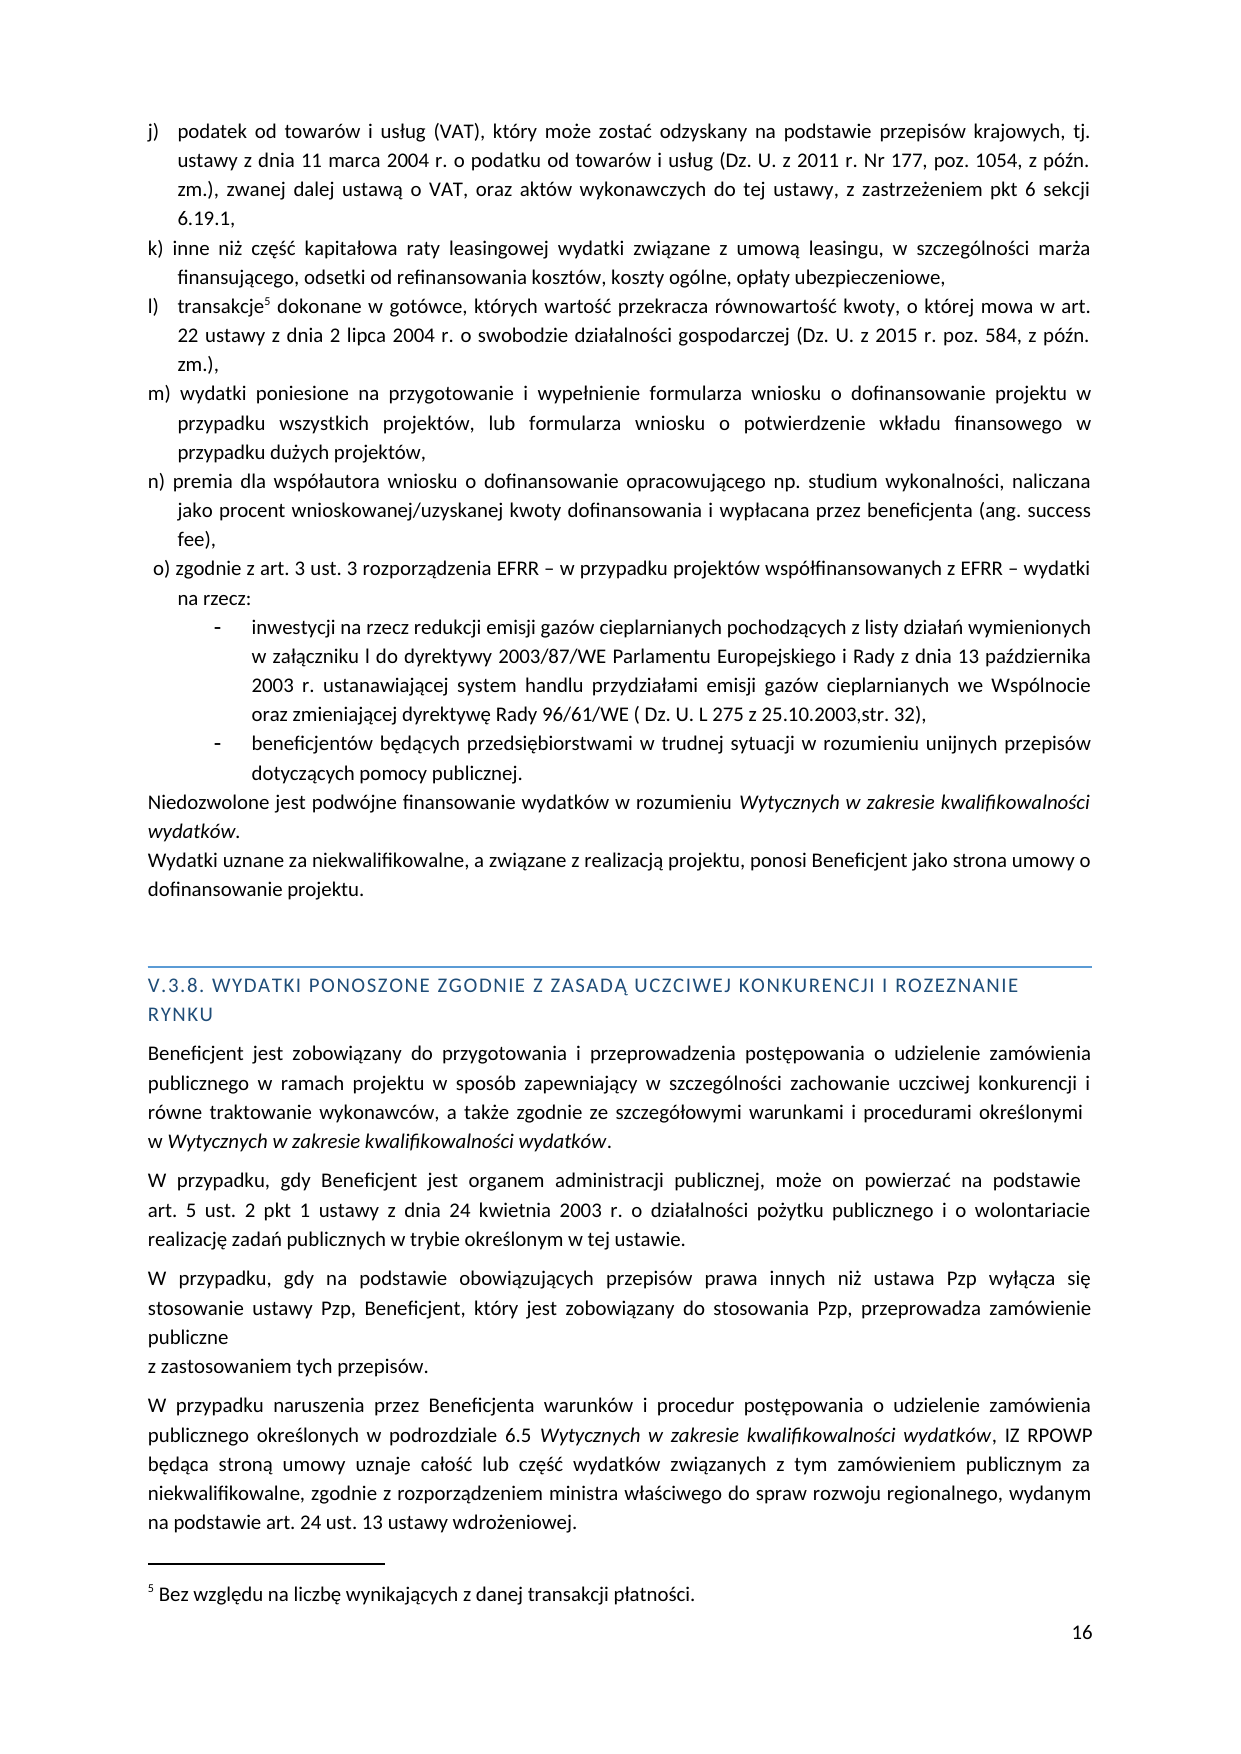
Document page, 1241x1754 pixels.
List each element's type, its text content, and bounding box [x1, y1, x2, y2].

text W przypadku, gdy Beneficjent jest organem administracji publicznej, może on powierzać na podstawie art. 5 ust. 2 pkt 1 ustawy z dnia 24 kwietnia 2003 r. o działalności pożytku publicznego i o wolontariacie realizację zadań publicznych w trybie określonym w tej ustawie. [148, 1168, 1092, 1251]
text Wydatki uznane za niekwalifikowalne, a związane z realizacją projektu, ponosi Beneficjent jako strona umowy o dofinansowanie projektu. [148, 847, 1092, 902]
text l) transakcje dokonane w gotówce, których wartość przekracza równowartość kwoty, o której mowa w art. 22 ustawy z dnia 2 lipca 2004 r. o swobodzie działalności gospodarczej (Dz. U. z 2015 r. poz. 584, z późn. zm.), [148, 293, 1092, 377]
text o) zgodnie z art. 3 ust. 3 rozporządzenia EFRR – w przypadku projektów współfinansowanych z EFRR – wydatki na rzecz: [148, 556, 1092, 610]
text W przypadku, gdy na podstawie obowiązujących przepisów prawa innych niż ustawa Pzp wyłącza się stosowanie ustawy Pzp, Beneficjent, który jest zobowiązany do stosowania Pzp, przeprowadza zamówienie publiczne z zastosowaniem tych przepisów. [148, 1266, 1092, 1378]
text j) podatek od towarów i usług (VAT), który może zostać odzyskany na podstawie przepisów krajowych, tj. ustawy z dnia 11 marca 2004 r. o podatku od towarów i usług (Dz. U. z 2011 r. Nr 177, poz. 1054, z późn. zm.), zwanej dalej ustawą o VAT, oraz aktów wykonawczych do tej ustawy, z zastrzeżeniem pkt 6 sekcji 6.19.1, [148, 118, 1092, 231]
text m) wydatki poniesione na przygotowanie i wypełnienie formularza wniosku o dofinansowanie projektu w przypadku wszystkich projektów, lub formularza wniosku o potwierdzenie wkładu finansowego w przypadku dużych projektów, [148, 381, 1092, 464]
text Niedozwolone jest podwójne finansowanie wydatków w rozumieniu Wytycznych w zakresie kwalifikowalności wydatków. [148, 789, 1092, 843]
list inwestycji na rzecz redukcji emisji gazów cieplarnianych pochodzących z listy działań wymienionych w załączniku l do dyrektywy 2003/87/WE Parlamentu Europejskiego i Rady z dnia 13 października 2003 r. ustanawiającej system handlu przydziałami emisji gazów cieplarnianych we Wspólnocie oraz zmieniającej dyrektywę Rady 96/61/WE ( Dz. U. L 275 z 25.10.2003,str. 32), [214, 614, 1092, 727]
subtitle V.3.8. Wydatki ponoszone zgodnie z zasadą uczciwej konkurencji i rozeznanie rynku [148, 968, 1092, 1026]
text W przypadku naruszenia przez Beneficjenta warunków i procedur postępowania o udzielenie zamówienia publicznego określonych w podrozdziale 6.5 Wytycznych w zakresie kwalifikowalności wydatków, IZ RPOWP będąca stroną umowy uznaje całość lub część wydatków związanych z tym zamówieniem publicznym za niekwalifikowalne, zgodnie z rozporządzeniem ministra właściwego do spraw rozwoju regionalnego, wydanym na podstawie art. 24 ust. 13 ustawy wdrożeniowej. [148, 1393, 1092, 1535]
text n) premia dla współautora wniosku o dofinansowanie opracowującego np. studium wykonalności, naliczana jako procent wnioskowanej/uzyskanej kwoty dofinansowania i wypłacana przez beneficjenta (ang. success fee), [148, 468, 1092, 552]
text Beneficjent jest zobowiązany do przygotowania i przeprowadzenia postępowania o udzielenie zamówienia publicznego w ramach projektu w sposób zapewniający w szczególności zachowanie uczciwej konkurencji i równe traktowanie wykonawców, a także zgodnie ze szczegółowymi warunkami i procedurami określonymi w Wytycznych w zakresie kwalifikowalności wydatków. [148, 1041, 1092, 1153]
text k) inne niż część kapitałowa raty leasingowej wydatki związane z umową leasingu, w szczególności marża finansującego, odsetki od refinansowania kosztów, koszty ogólne, opłaty ubezpieczeniowe, [148, 235, 1092, 289]
list beneficjentów będących przedsiębiorstwami w trudnej sytuacji w rozumieniu unijnych przepisów dotyczących pomocy publicznej. [214, 731, 1092, 785]
